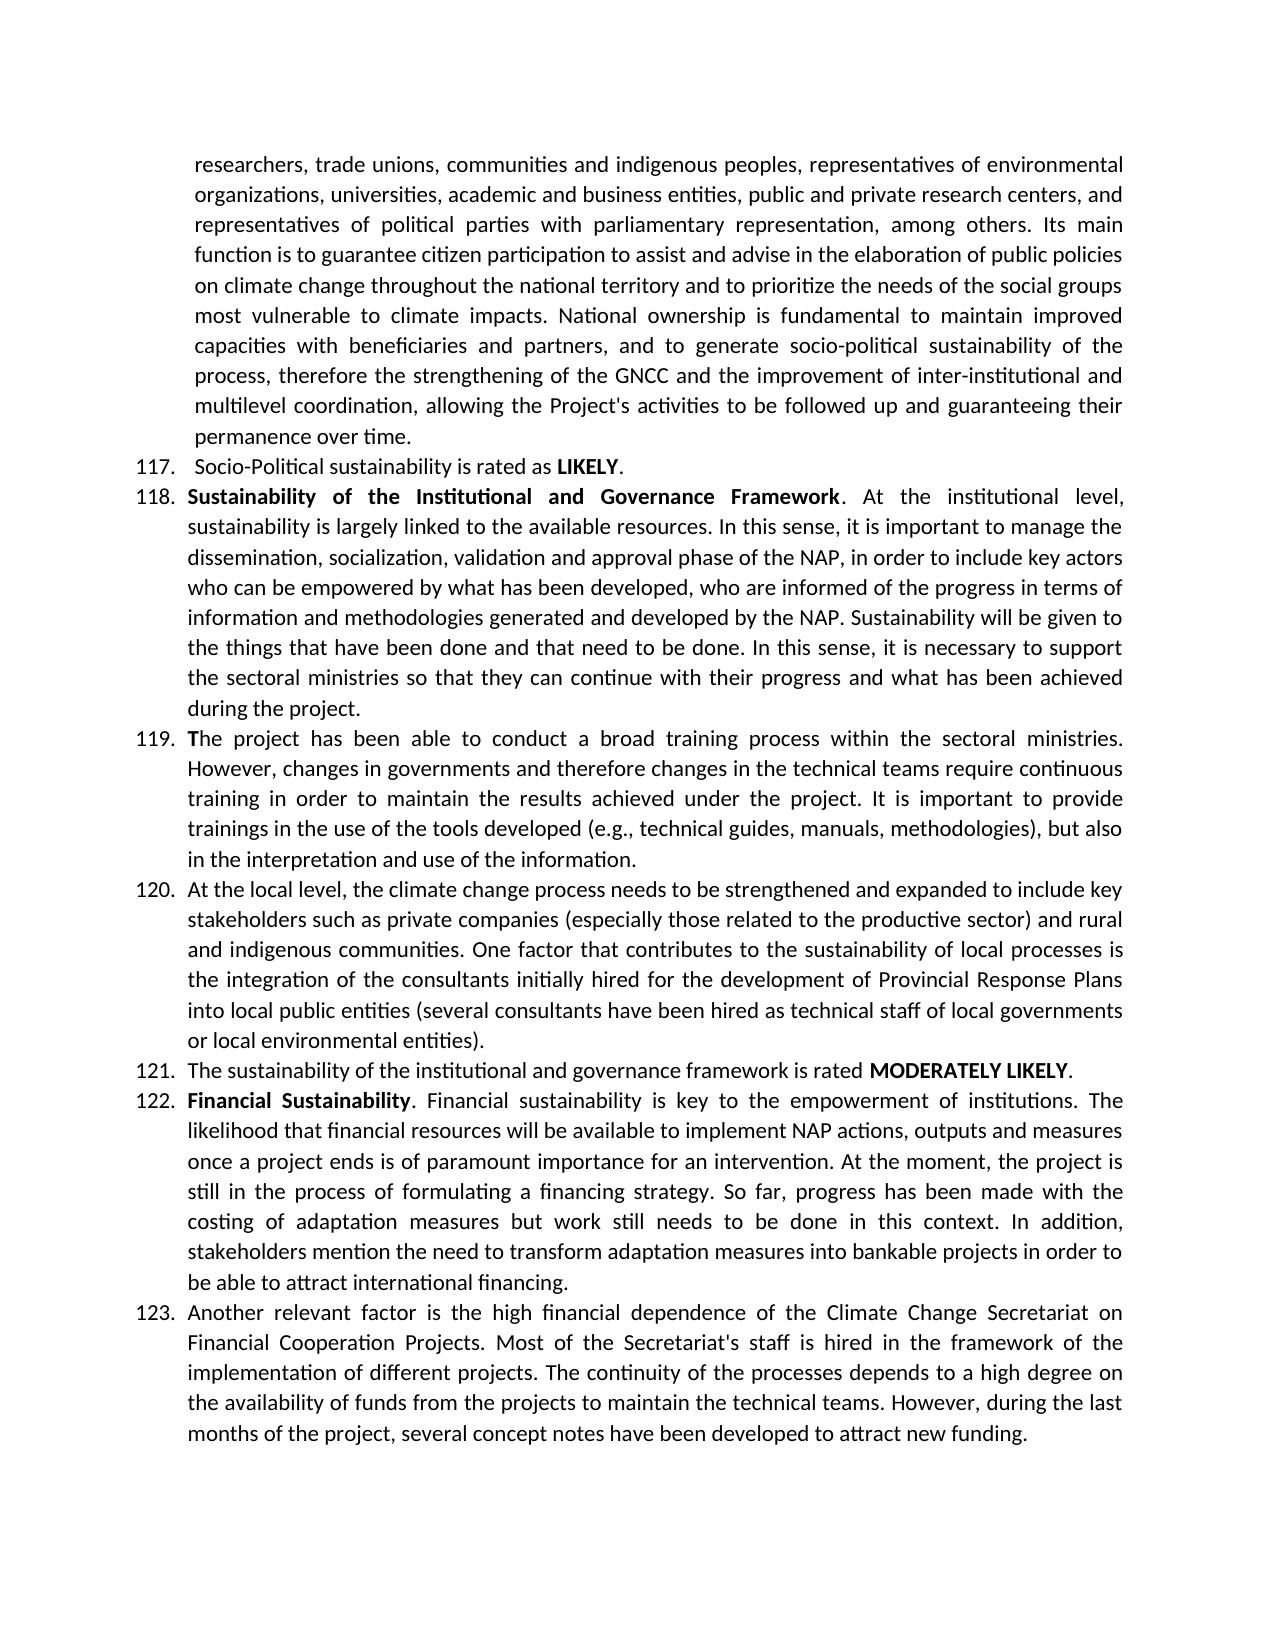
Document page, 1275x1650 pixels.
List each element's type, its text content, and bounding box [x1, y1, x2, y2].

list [135, 150, 1125, 450]
list Sustainability of the Institutional and Governance Framework. At the institutional level, sustainability is largely linked to the available resources. In this sense, it is important to manage the dissemination, socialization, validation and approval phase of the NAP, in order to include key actors who can be empowered by what has been developed, who are informed of the progress in terms of information and methodologies generated and developed by the NAP. Sustainability will be given to the things that have been done and that need to be done. In this sense, it is necessary to support the sectoral ministries so that they can continue with their progress and what has been achieved during the project. [135, 482, 1125, 722]
list The sustainability of the institutional and governance framework is rated MODERATELY LIKELY. [135, 1056, 1125, 1084]
list Financial Sustainability. Financial sustainability is key to the empowerment of institutions. The likelihood that financial resources will be available to implement NAP actions, outputs and measures once a project ends is of paramount importance for an intervention. At the moment, the project is still in the process of formulating a financing strategy. So far, progress has been made with the costing of adaptation measures but work still needs to be done in this context. In addition, stakeholders mention the need to transform adaptation measures into bankable projects in order to be able to attract international financing. [135, 1086, 1125, 1296]
list The project has been able to conduct a broad training process within the sectoral ministries. However, changes in governments and therefore changes in the technical teams require continuous training in order to maintain the results achieved under the project. It is important to provide trainings in the use of the tools developed (e.g., technical guides, manuals, methodologies), but also in the interpretation and use of the information. [135, 724, 1125, 873]
list At the local level, the climate change process needs to be strengthened and expanded to include key stakeholders such as private companies (especially those related to the productive sector) and rural and indigenous communities. One factor that contributes to the sustainability of local processes is the integration of the consultants initially hired for the development of Provincial Response Plans into local public entities (several consultants have been hired as technical staff of local governments or local environmental entities). [135, 875, 1125, 1054]
list Socio-Political sustainability is rated as LIKELY. [135, 452, 1125, 480]
list Another relevant factor is the high financial dependence of the Climate Change Secretariat on Financial Cooperation Projects. Most of the Secretariat's staff is hired in the framework of the implementation of different projects. The continuity of the processes depends to a high degree on the availability of funds from the projects to maintain the technical teams. However, during the last months of the project, several concept notes have been developed to attract new funding. [135, 1298, 1125, 1447]
